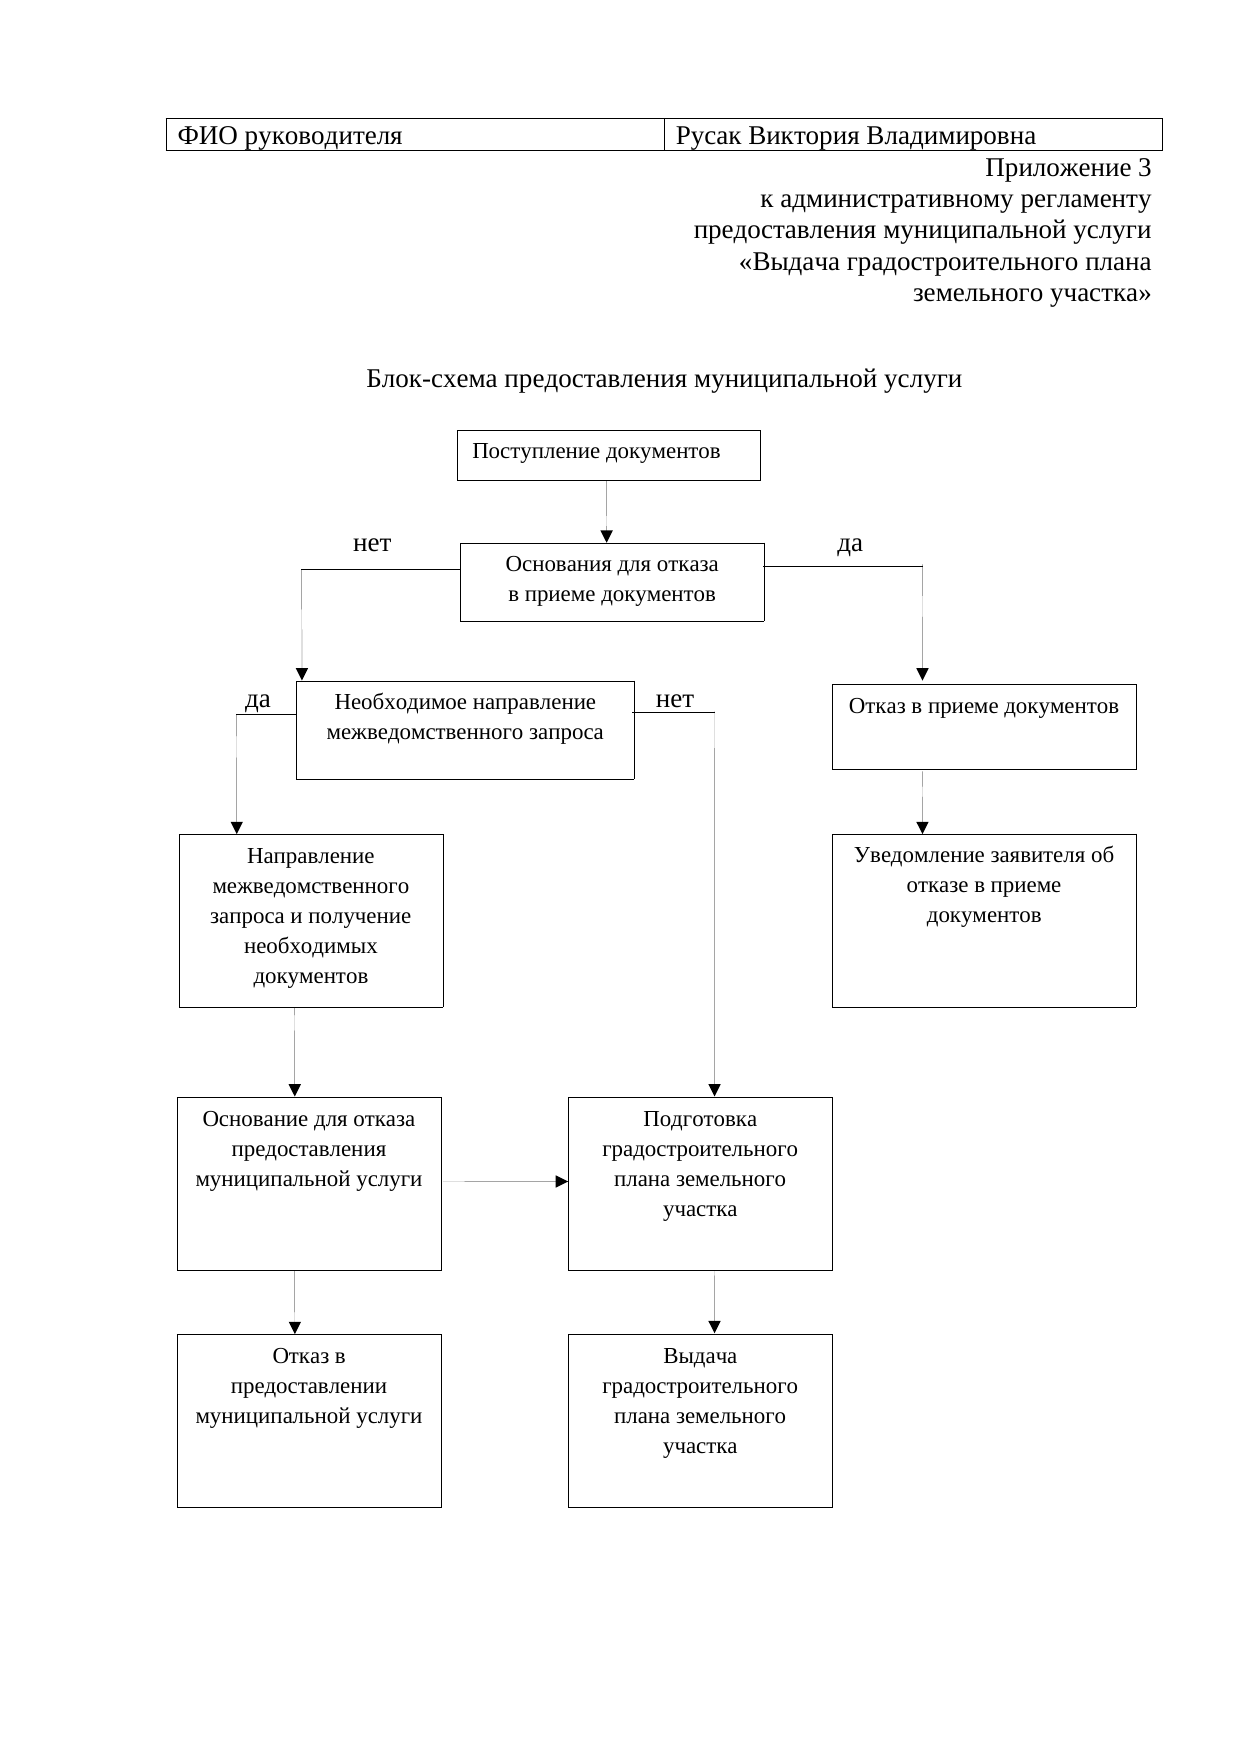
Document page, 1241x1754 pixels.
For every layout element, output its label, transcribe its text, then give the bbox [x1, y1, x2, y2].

table_cell Русак Виктория Владимировна [665, 119, 1162, 150]
text Приложение 3 [650, 151, 1152, 182]
text предоставления муниципальной услуги [650, 214, 1152, 245]
text к административному регламенту [650, 182, 1152, 214]
text да нет [635, 682, 1152, 713]
text нет да [177, 526, 606, 557]
text да нет [177, 682, 296, 713]
text нет да [607, 526, 1152, 557]
table_cell ФИО руководителя [167, 119, 664, 150]
text «Выдача градостроительного плана земельного участка» [650, 245, 1152, 307]
text Блок-схема предоставления муниципальной услуги [177, 362, 1152, 393]
